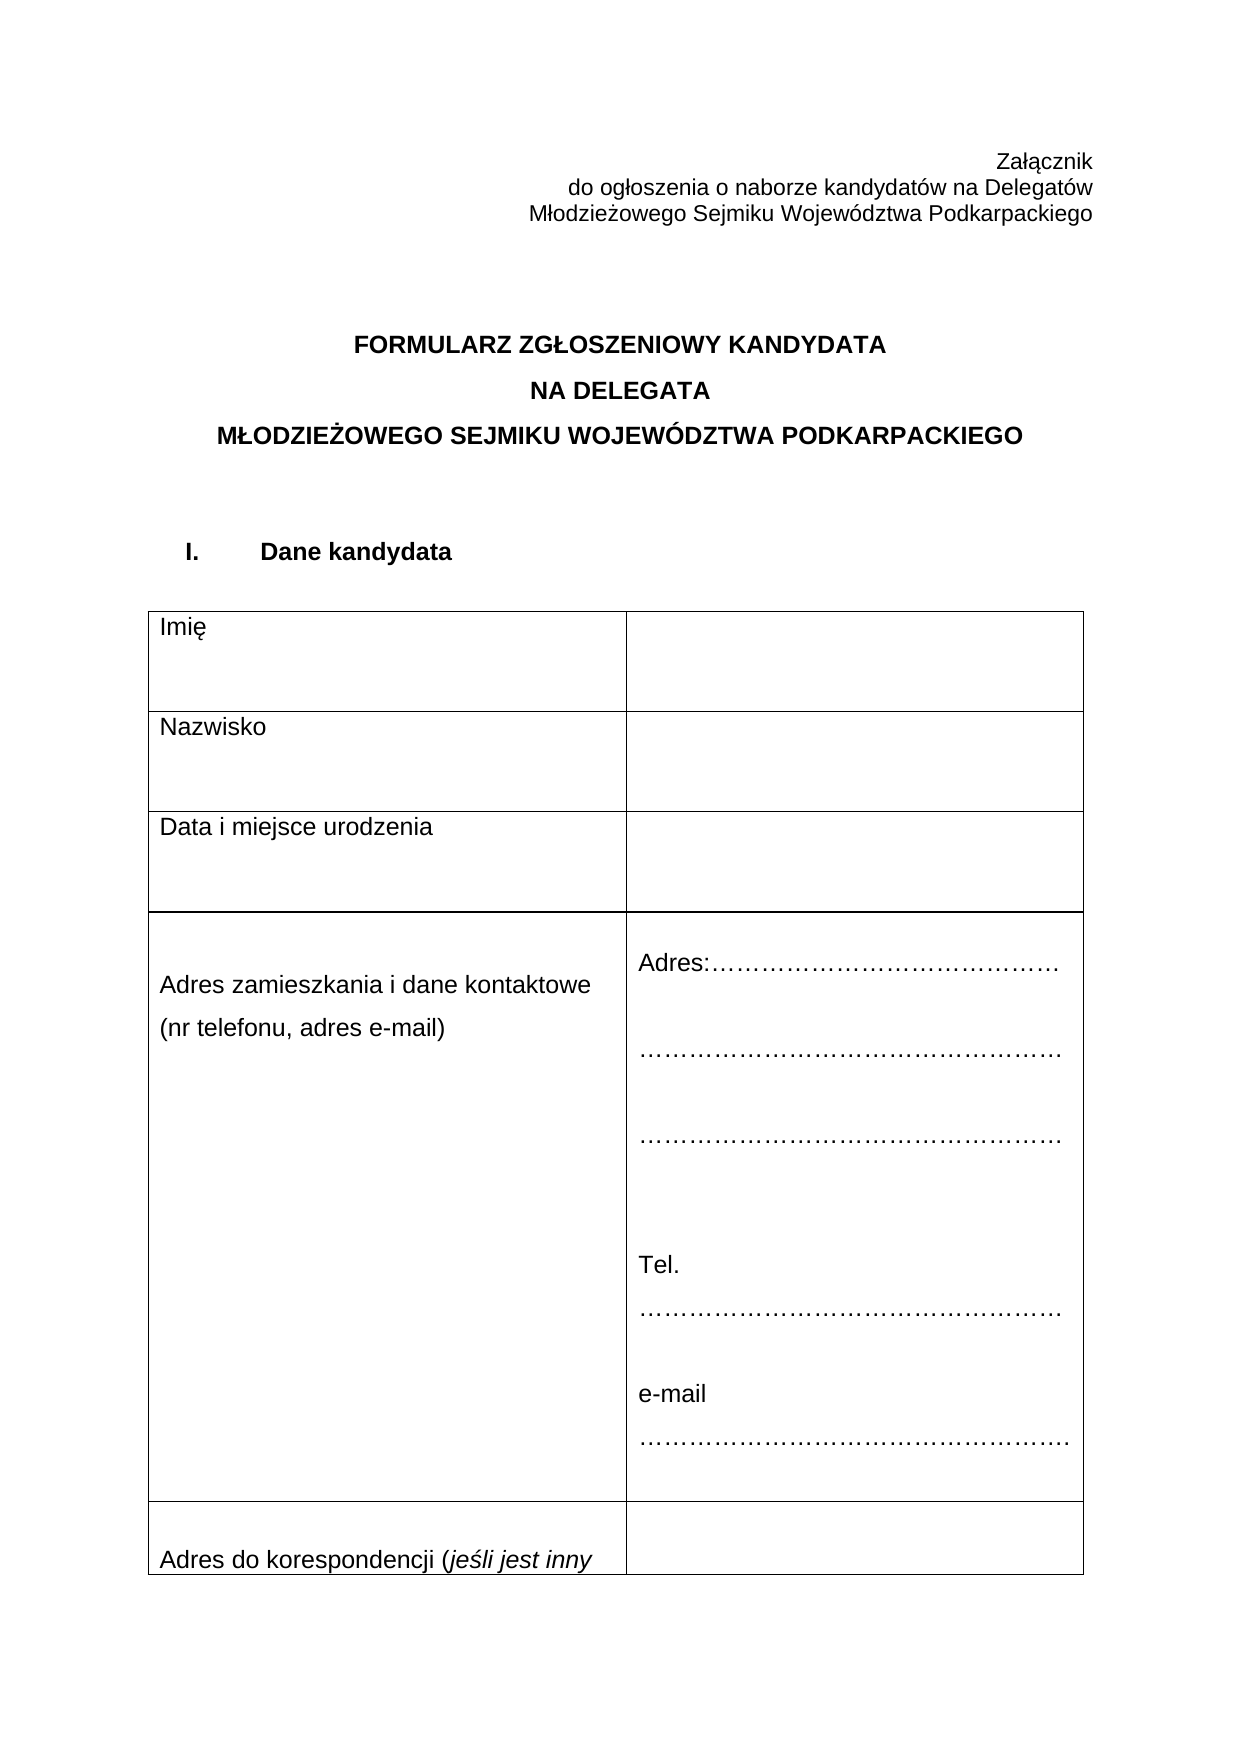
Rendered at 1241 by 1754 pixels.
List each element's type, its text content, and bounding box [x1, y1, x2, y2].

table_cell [149, 1502, 626, 1574]
text Młodzieżowego Sejmiku Województwa Podkarpackiego [148, 200, 1093, 227]
table_cell Nazwisko [149, 712, 626, 811]
table_cell Data i miejsce urodzenia [149, 812, 626, 911]
table_cell Adres:…………………………………… …………………………………………… …………………………………………… Tel. …………………………………………… e-mail ……………………………………………. [627, 913, 1083, 1501]
list Dane kandydata [185, 537, 1093, 566]
text Załącznik [148, 148, 1093, 174]
table_cell Adres zamieszkania i dane kontaktowe (nr telefonu, adres e-mail) [149, 913, 626, 1501]
table_cell [627, 812, 1083, 911]
table_header Imię [149, 612, 626, 711]
table_header [627, 612, 1083, 711]
text NA DELEGATA [148, 376, 1093, 404]
table_cell [627, 1502, 1083, 1574]
table_cell [627, 712, 1083, 811]
text MŁODZIEŻOWEGO SEJMIKU WOJEWÓDZTWA PODKARPACKIEGO [148, 421, 1093, 450]
text FORMULARZ ZGŁOSZENIOWY KANDYDATA [148, 330, 1093, 359]
text do ogłoszenia o naborze kandydatów na Delegatów [148, 174, 1093, 200]
